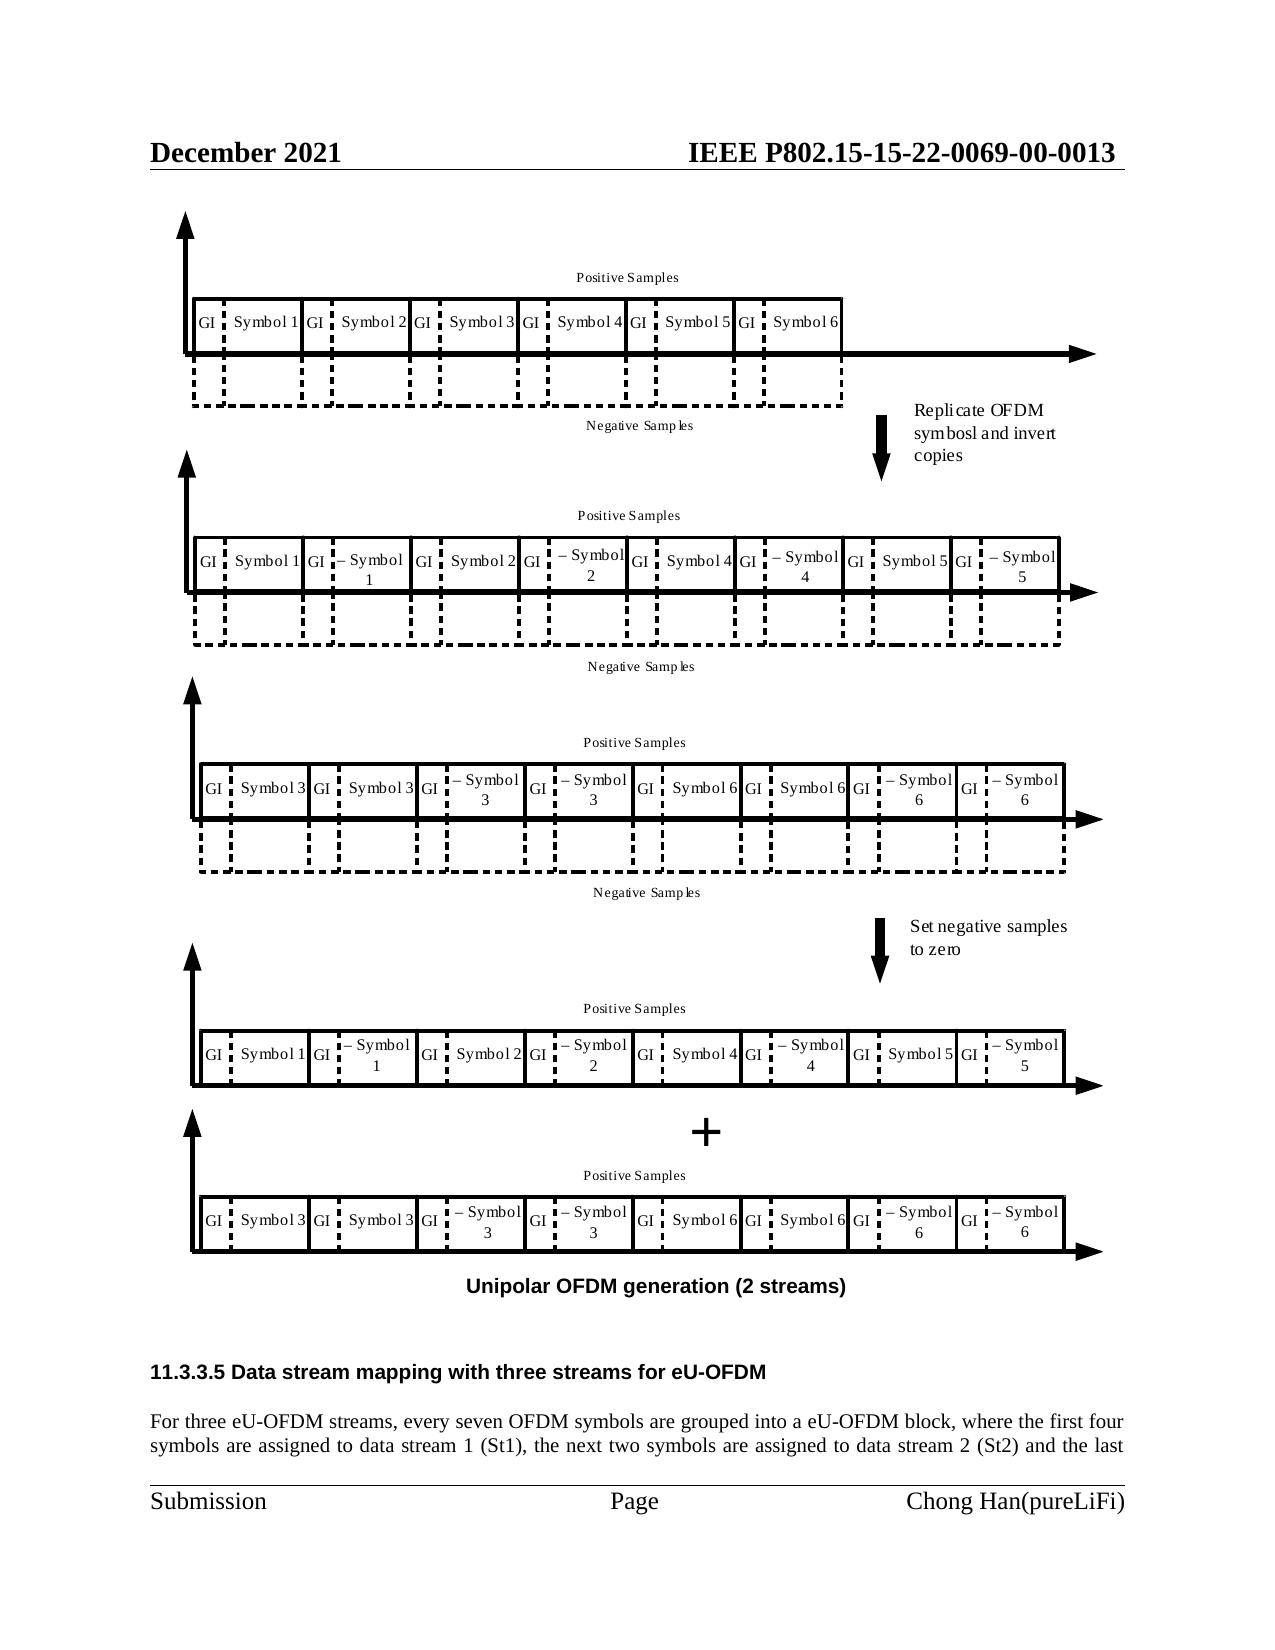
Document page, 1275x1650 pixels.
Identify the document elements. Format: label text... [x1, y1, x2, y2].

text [150, 1409, 1125, 1457]
list 11.3.3.5 Data stream mapping with three streams for eU-OFDM [150, 1360, 1125, 1384]
text Unipolar OFDM generation (2 streams) [187, 1273, 1125, 1297]
